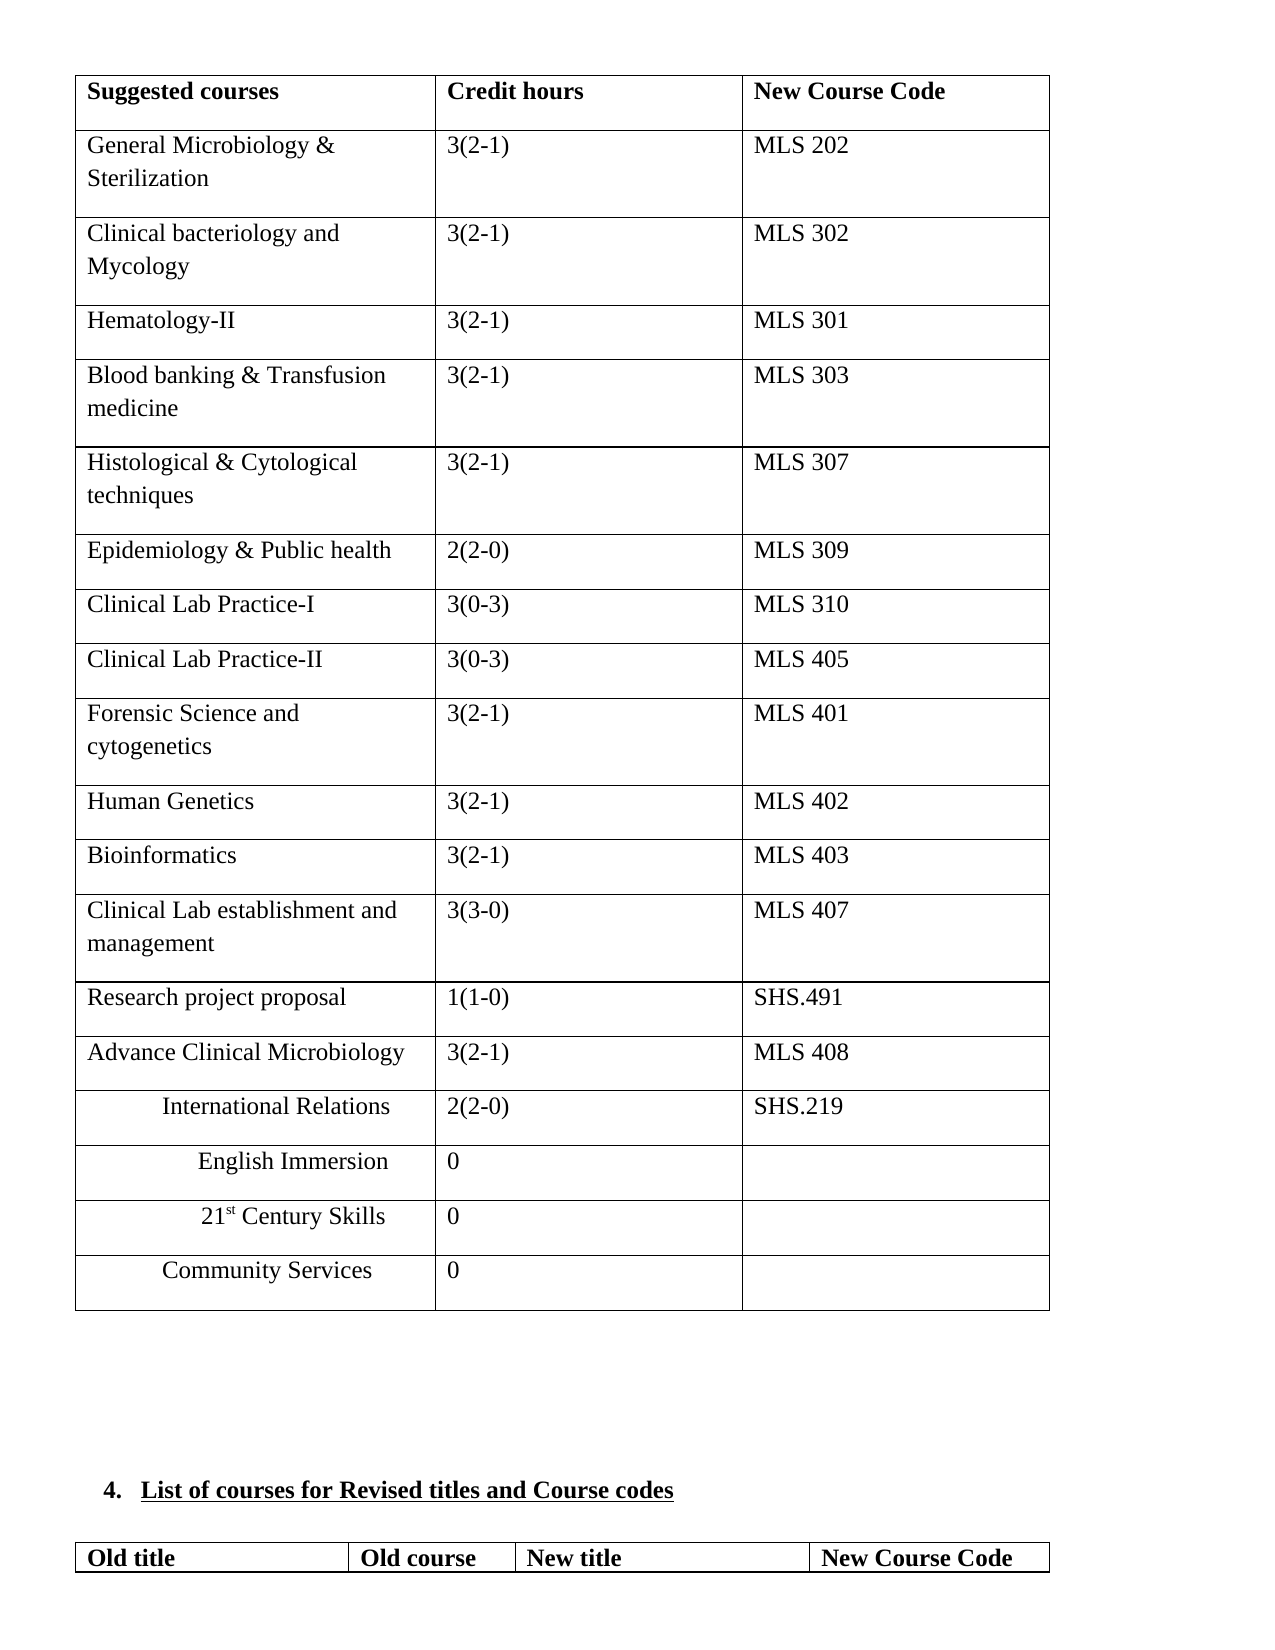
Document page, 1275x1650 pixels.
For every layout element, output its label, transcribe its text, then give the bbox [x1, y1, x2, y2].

table_cell 0 [436, 1201, 742, 1254]
table_cell 3(2-1) [436, 448, 742, 534]
table_cell MLS 401 [743, 699, 1049, 785]
table_cell 0 [436, 1146, 742, 1200]
table_cell Community Services [76, 1256, 435, 1309]
table_cell MLS 202 [743, 131, 1049, 217]
table_header New title [516, 1543, 809, 1571]
table_header Old title [76, 1543, 348, 1571]
table_cell Histological & Cytological techniques [76, 448, 435, 534]
table_cell 3(2-1) [436, 218, 742, 304]
table_cell 3(2-1) [436, 360, 742, 446]
table_cell 3(2-1) [436, 1037, 742, 1090]
table_cell Hematology-II [76, 306, 435, 359]
table_header New Course Code [743, 76, 1049, 129]
table_cell General Microbiology & Sterilization [76, 131, 435, 217]
table_cell Human Genetics [76, 786, 435, 839]
table_cell SHS.219 [743, 1091, 1049, 1145]
table_cell [743, 1201, 1049, 1254]
table_header New Course Code [810, 1543, 1049, 1571]
table_cell MLS 405 [743, 644, 1049, 697]
table_header Credit hours [436, 76, 742, 129]
table_header Old course code [349, 1543, 515, 1571]
table_cell MLS 307 [743, 448, 1049, 534]
table_cell SHS.491 [743, 983, 1049, 1036]
table_cell Clinical bacteriology and Mycology [76, 218, 435, 304]
table_cell 3(2-1) [436, 699, 742, 785]
table_cell 3(0-3) [436, 590, 742, 643]
table_cell International Relations [76, 1091, 435, 1145]
table_cell 3(2-1) [436, 131, 742, 217]
table_cell MLS 303 [743, 360, 1049, 446]
table_cell 21st Century Skills [76, 1201, 435, 1254]
table_cell Clinical Lab Practice-II [76, 644, 435, 697]
table_cell 3(2-1) [436, 840, 742, 894]
table_cell Advance Clinical Microbiology [76, 1037, 435, 1090]
table_cell 2(2-0) [436, 1091, 742, 1145]
table_cell MLS 310 [743, 590, 1049, 643]
table_cell 3(0-3) [436, 644, 742, 697]
table_cell Blood banking & Transfusion medicine [76, 360, 435, 446]
table_cell MLS 403 [743, 840, 1049, 894]
table_cell Epidemiology & Public health [76, 535, 435, 588]
table_cell MLS 402 [743, 786, 1049, 839]
table_cell English Immersion [76, 1146, 435, 1200]
table_cell Clinical Lab Practice-I [76, 590, 435, 643]
table_cell 0 [436, 1256, 742, 1309]
table_cell Clinical Lab establishment and management [76, 895, 435, 981]
table_cell 3(3-0) [436, 895, 742, 981]
table_header Suggested courses [76, 76, 435, 129]
table_cell [743, 1146, 1049, 1200]
table_cell MLS 309 [743, 535, 1049, 588]
table_cell 3(2-1) [436, 306, 742, 359]
table_cell MLS 302 [743, 218, 1049, 304]
table_cell Forensic Science and cytogenetics [76, 699, 435, 785]
table_cell 1(1-0) [436, 983, 742, 1036]
table_cell MLS 408 [743, 1037, 1049, 1090]
table_cell MLS 407 [743, 895, 1049, 981]
table_cell Bioinformatics [76, 840, 435, 894]
list List of courses for Revised titles and Course codes [103, 1476, 1200, 1504]
table_cell 3(2-1) [436, 786, 742, 839]
table_cell Research project proposal [76, 983, 435, 1036]
table_cell MLS 301 [743, 306, 1049, 359]
table_cell [743, 1256, 1049, 1309]
table_cell 2(2-0) [436, 535, 742, 588]
